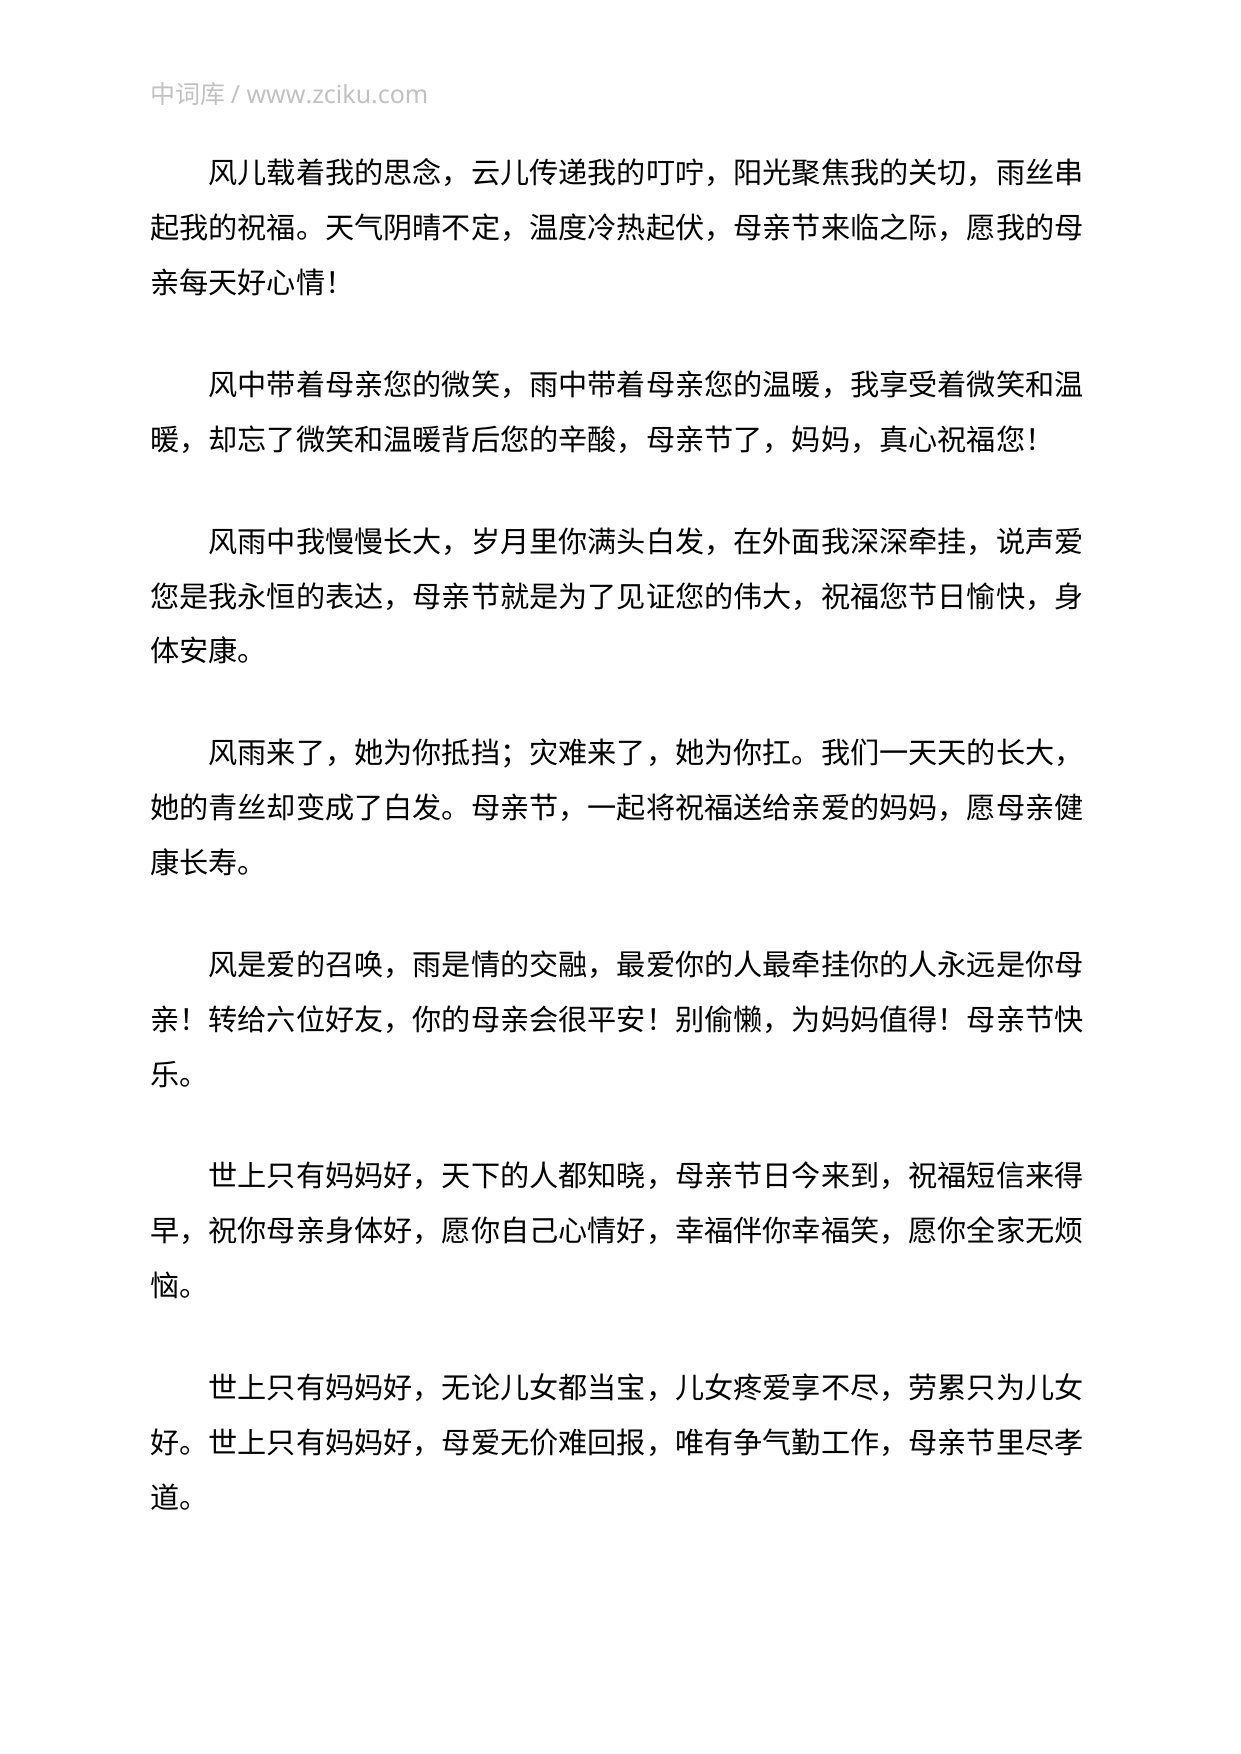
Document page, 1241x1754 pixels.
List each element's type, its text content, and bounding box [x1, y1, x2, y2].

text 风雨来了，她为你抵挡；灾难来了，她为你扛。我们一天天的长大，她的青丝却变成了白发。母亲节，一起将祝福送给亲爱的妈妈，愿母亲健康长寿。 [150, 730, 1090, 882]
text 世上只有妈妈好，无论儿女都当宝，儿女疼爱享不尽，劳累只为儿女好。世上只有妈妈好，母爱无价难回报，唯有争气勤工作，母亲节里尽孝道。 [150, 1364, 1090, 1517]
text 风中带着母亲您的微笑，雨中带着母亲您的温暖，我享受着微笑和温暖，却忘了微笑和温暖背后您的辛酸，母亲节了，妈妈，真心祝福您！ [150, 362, 1090, 459]
text 风儿载着我的思念，云儿传递我的叮咛，阳光聚焦我的关切，雨丝串起我的祝福。天气阴晴不定，温度冷热起伏，母亲节来临之际，愿我的母亲每天好心情！ [150, 150, 1090, 302]
text 风是爱的召唤，雨是情的交融，最爱你的人最牵挂你的人永远是你母亲！转给六位好友，你的母亲会很平安！别偷懒，为妈妈值得！母亲节快乐。 [150, 941, 1090, 1093]
text 风雨中我慢慢长大，岁月里你满头白发，在外面我深深牵挂，说声爱您是我永恒的表达，母亲节就是为了见证您的伟大，祝福您节日愉快，身体安康。 [150, 518, 1090, 670]
text 世上只有妈妈好，天下的人都知晓，母亲节日今来到，祝福短信来得早，祝你母亲身体好，愿你自己心情好，幸福伴你幸福笑，愿你全家无烦恼。 [150, 1153, 1090, 1305]
